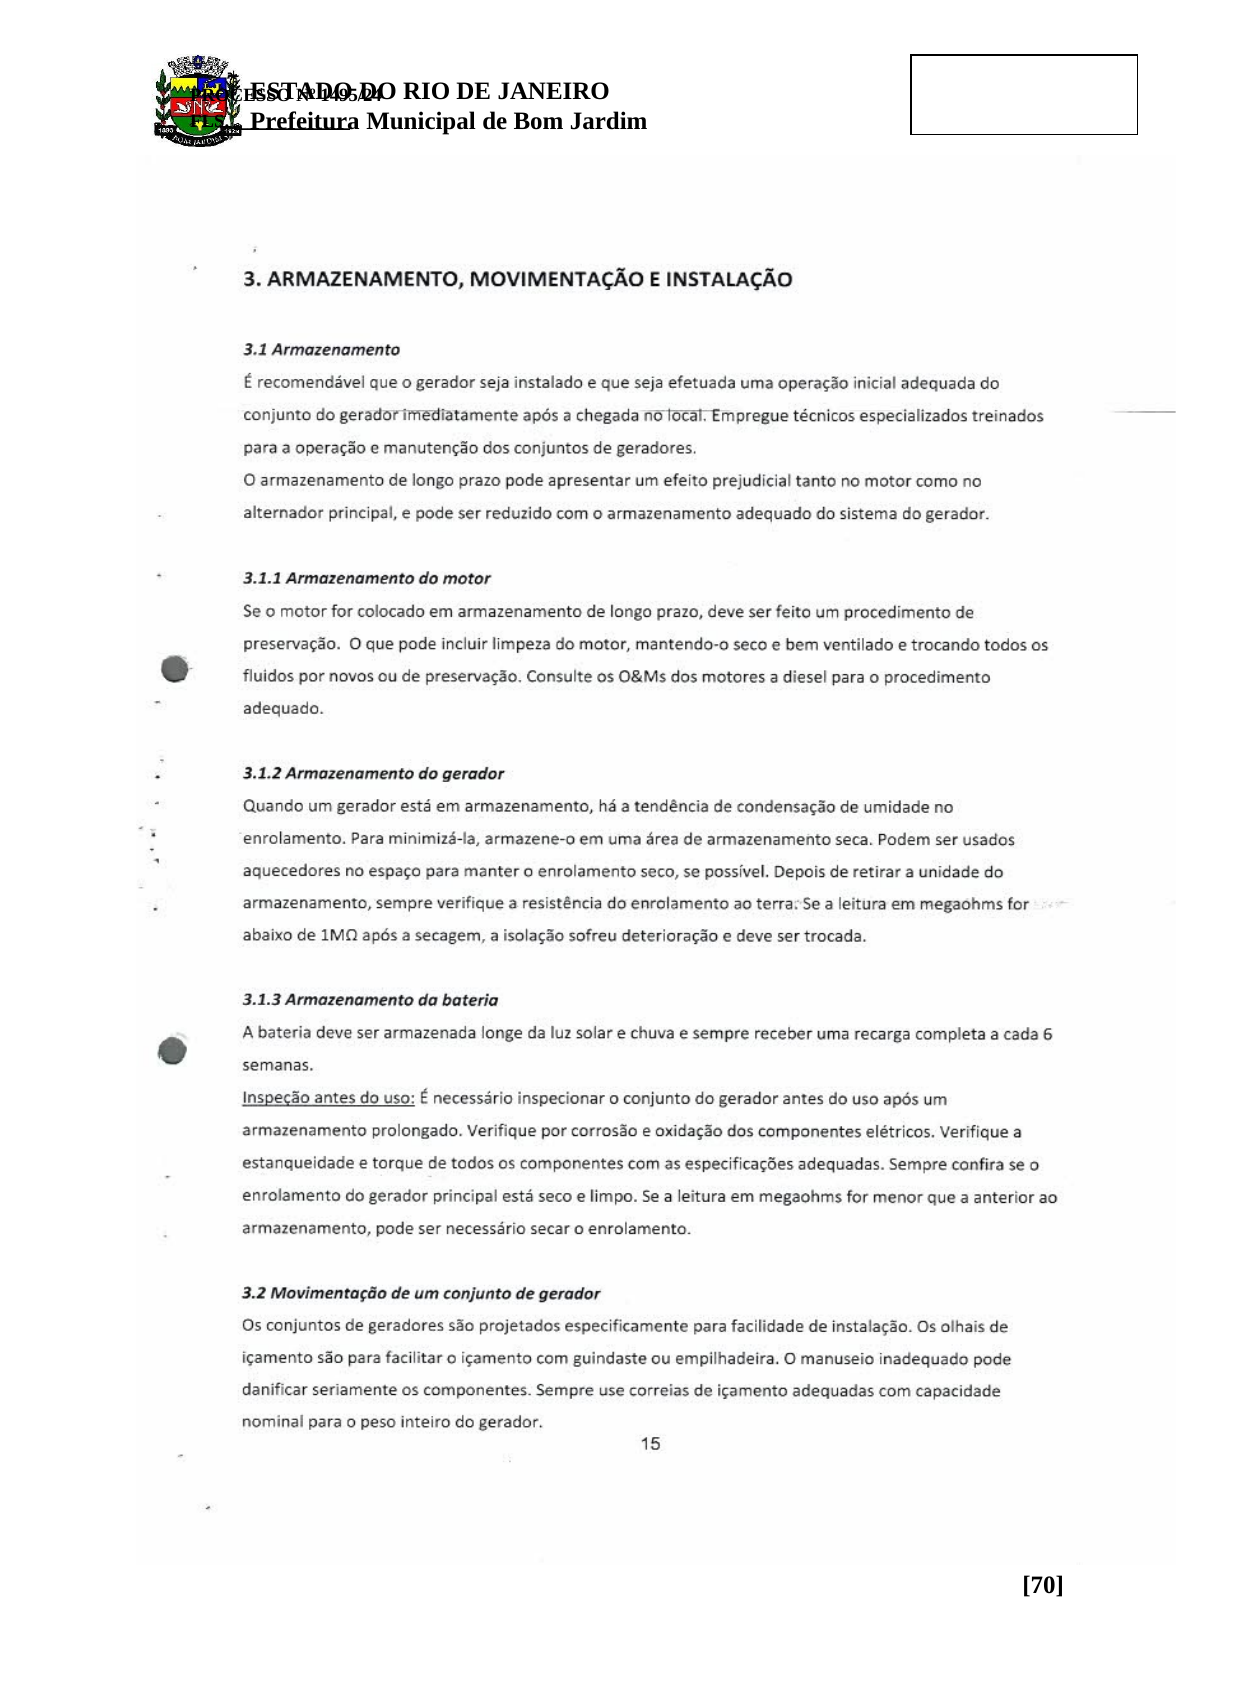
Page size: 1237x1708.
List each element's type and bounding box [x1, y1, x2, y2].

picture [151, 54, 243, 147]
picture [136, 155, 1176, 1565]
